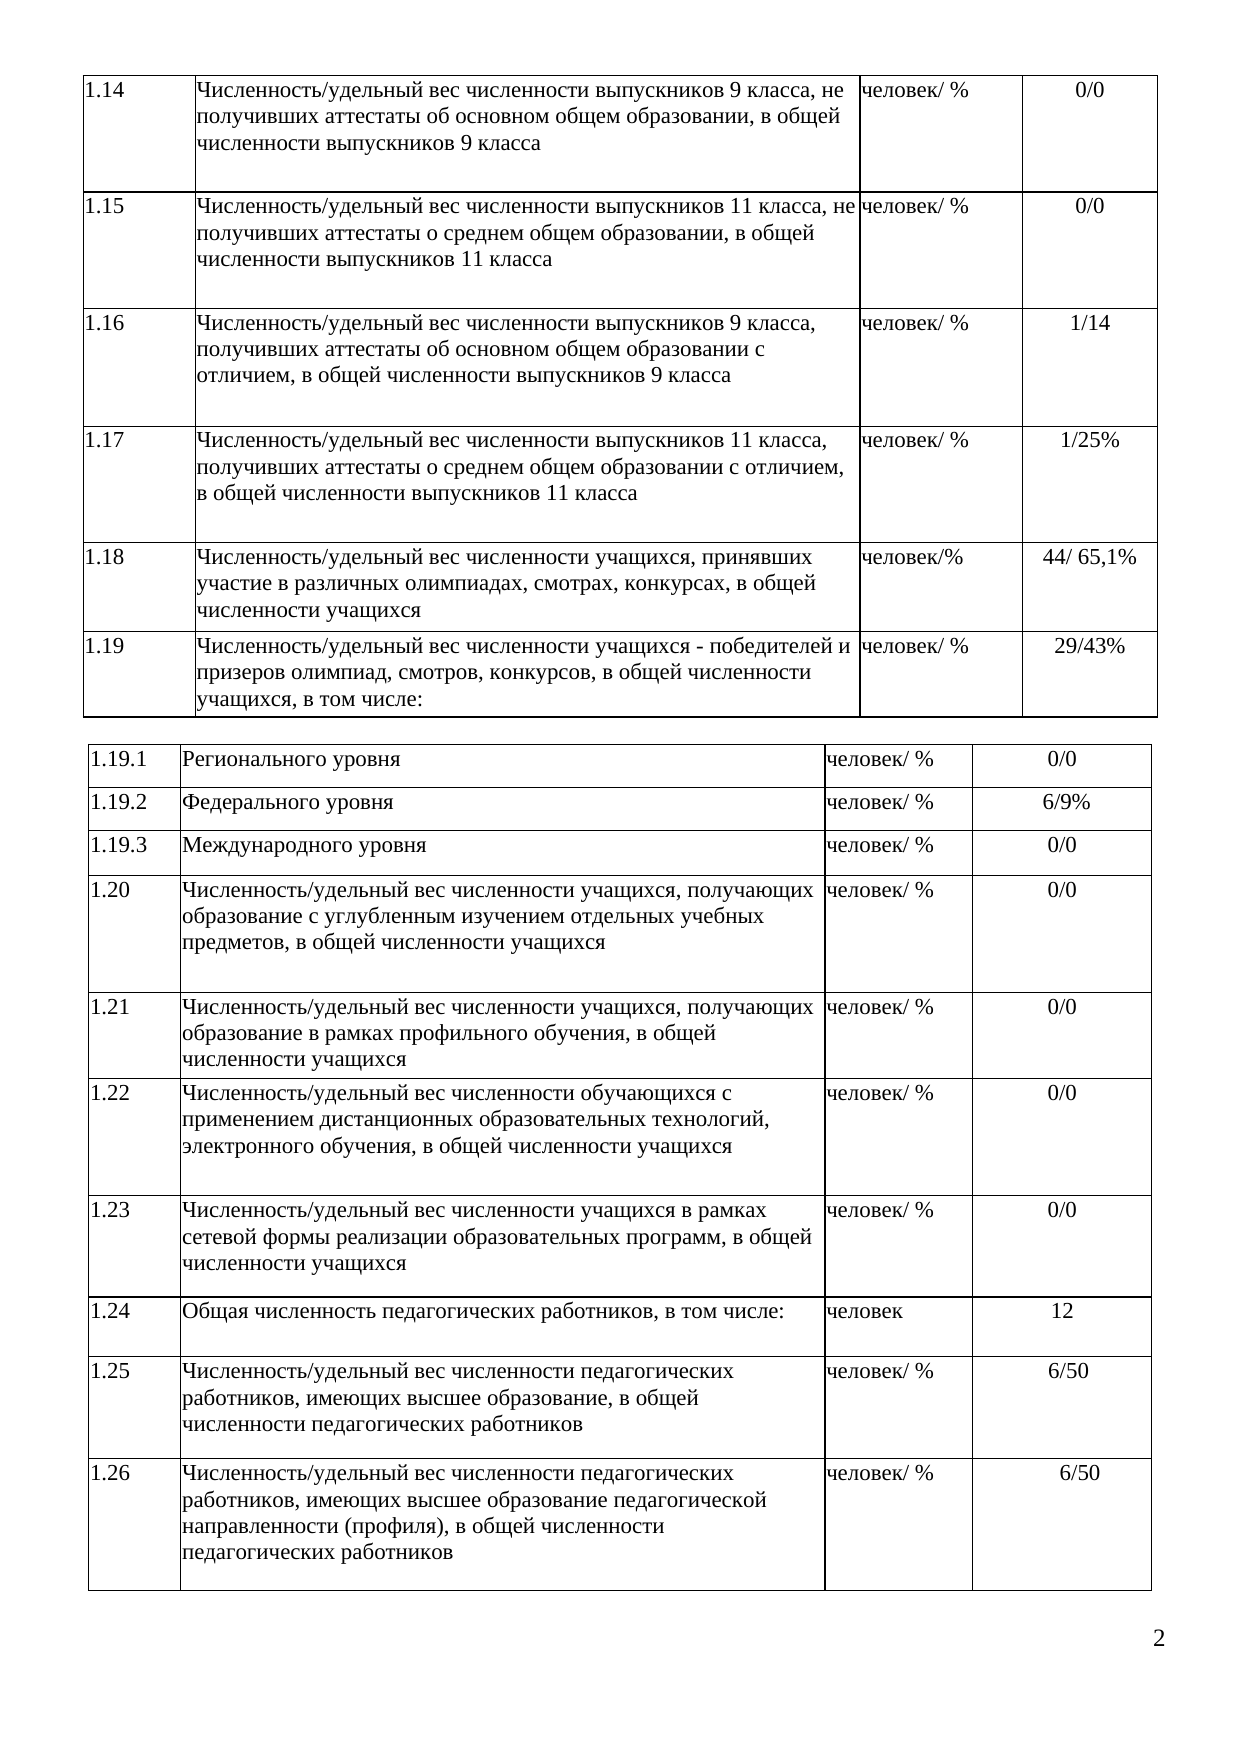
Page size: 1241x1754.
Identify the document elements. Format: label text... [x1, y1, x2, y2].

table_cell человек/ % [861, 309, 1022, 426]
table_cell 1.26 [89, 1459, 180, 1590]
table_cell Федерального уровня [181, 788, 824, 830]
table_header 1.19.1 [89, 745, 180, 787]
table_cell Численность/удельный вес численности учащихся - победителей и призеров олимпиад, смотров, конкурсов, в общей численности учащихся, в том числе: [196, 632, 859, 716]
table_cell человек/% [861, 543, 1022, 631]
table_cell 1.16 [84, 309, 195, 426]
table_header 0/0 [973, 745, 1151, 787]
table_cell человек/ % [861, 427, 1022, 542]
table_cell Численность/удельный вес численности выпускников 9 класса, не получивших аттестаты об основном общем образовании, в общей численности выпускников 9 класса [196, 76, 859, 191]
table_cell 1.22 [89, 1079, 180, 1195]
table_header человек/ % [826, 745, 972, 787]
table_cell 1.20 [89, 876, 180, 992]
table_cell 1.19.2 [89, 788, 180, 830]
table_cell 29/43% [1023, 632, 1157, 716]
table_cell человек [826, 1298, 972, 1356]
table_cell 1.23 [89, 1196, 180, 1296]
table_cell человек/ % [826, 788, 972, 830]
table_cell 1.19.3 [89, 831, 180, 874]
table_cell 6/50 [973, 1459, 1151, 1590]
table_cell Численность/удельный вес численности выпускников 11 класса, не получивших аттестаты о среднем общем образовании, в общей численности выпускников 11 класса [196, 193, 859, 308]
table_cell 12 [973, 1298, 1151, 1356]
table_cell Численность/удельный вес численности учащихся, принявших участие в различных олимпиадах, смотрах, конкурсах, в общей численности учащихся [196, 543, 859, 631]
table_cell 6/9% [973, 788, 1151, 830]
table_cell 0/0 [1023, 193, 1157, 308]
table_cell человек/ % [826, 831, 972, 874]
table_cell 6/50 [973, 1357, 1151, 1458]
table_cell Международного уровня [181, 831, 824, 874]
table_cell Численность/удельный вес численности выпускников 11 класса, получивших аттестаты о среднем общем образовании с отличием, в общей численности выпускников 11 класса [196, 427, 859, 542]
table_cell Численность/удельный вес численности учащихся в рамках сетевой формы реализации образовательных программ, в общей численности учащихся [181, 1196, 824, 1296]
table_cell Численность/удельный вес численности учащихся, получающих образование с углубленным изучением отдельных учебных предметов, в общей численности учащихся [181, 876, 824, 992]
table_cell 0/0 [973, 876, 1151, 992]
table_cell 0/0 [1023, 76, 1157, 191]
table_cell 1.18 [84, 543, 195, 631]
table_cell человек/ % [861, 193, 1022, 308]
table_cell человек/ % [861, 632, 1022, 716]
table_cell человек/ % [826, 1079, 972, 1195]
table_cell человек/ % [861, 76, 1022, 191]
table_cell человек/ % [826, 1196, 972, 1296]
table_cell человек/ % [826, 1357, 972, 1458]
table_cell Численность/удельный вес численности выпускников 9 класса, получивших аттестаты об основном общем образовании с отличием, в общей численности выпускников 9 класса [196, 309, 859, 426]
table_cell человек/ % [826, 1459, 972, 1590]
table_cell 1.15 [84, 193, 195, 308]
table_cell человек/ % [826, 876, 972, 992]
table_cell 44/ 65,1% [1023, 543, 1157, 631]
table_cell 1.17 [84, 427, 195, 542]
table_cell 1.24 [89, 1298, 180, 1356]
table_cell 1/25% [1023, 427, 1157, 542]
table_cell 1.25 [89, 1357, 180, 1458]
table_header Регионального уровня [181, 745, 824, 787]
table_cell 1.14 [84, 76, 195, 191]
table_cell 1.19 [84, 632, 195, 716]
table_cell 0/0 [973, 993, 1151, 1078]
table_cell Общая численность педагогических работников, в том числе: [181, 1298, 824, 1356]
table_cell 1/14 [1023, 309, 1157, 426]
table_cell человек/ % [826, 993, 972, 1078]
table_cell Численность/удельный вес численности учащихся, получающих образование в рамках профильного обучения, в общей численности учащихся [181, 993, 824, 1078]
table_cell Численность/удельный вес численности педагогических работников, имеющих высшее образование, в общей численности педагогических работников [181, 1357, 824, 1458]
table_cell 0/0 [973, 1196, 1151, 1296]
table_cell Численность/удельный вес численности обучающихся с применением дистанционных образовательных технологий, электронного обучения, в общей численности учащихся [181, 1079, 824, 1195]
table_cell 0/0 [973, 831, 1151, 874]
table_cell 0/0 [973, 1079, 1151, 1195]
table_cell 1.21 [89, 993, 180, 1078]
table_cell Численность/удельный вес численности педагогических работников, имеющих высшее образование педагогической направленности (профиля), в общей численности педагогических работников [181, 1459, 824, 1590]
